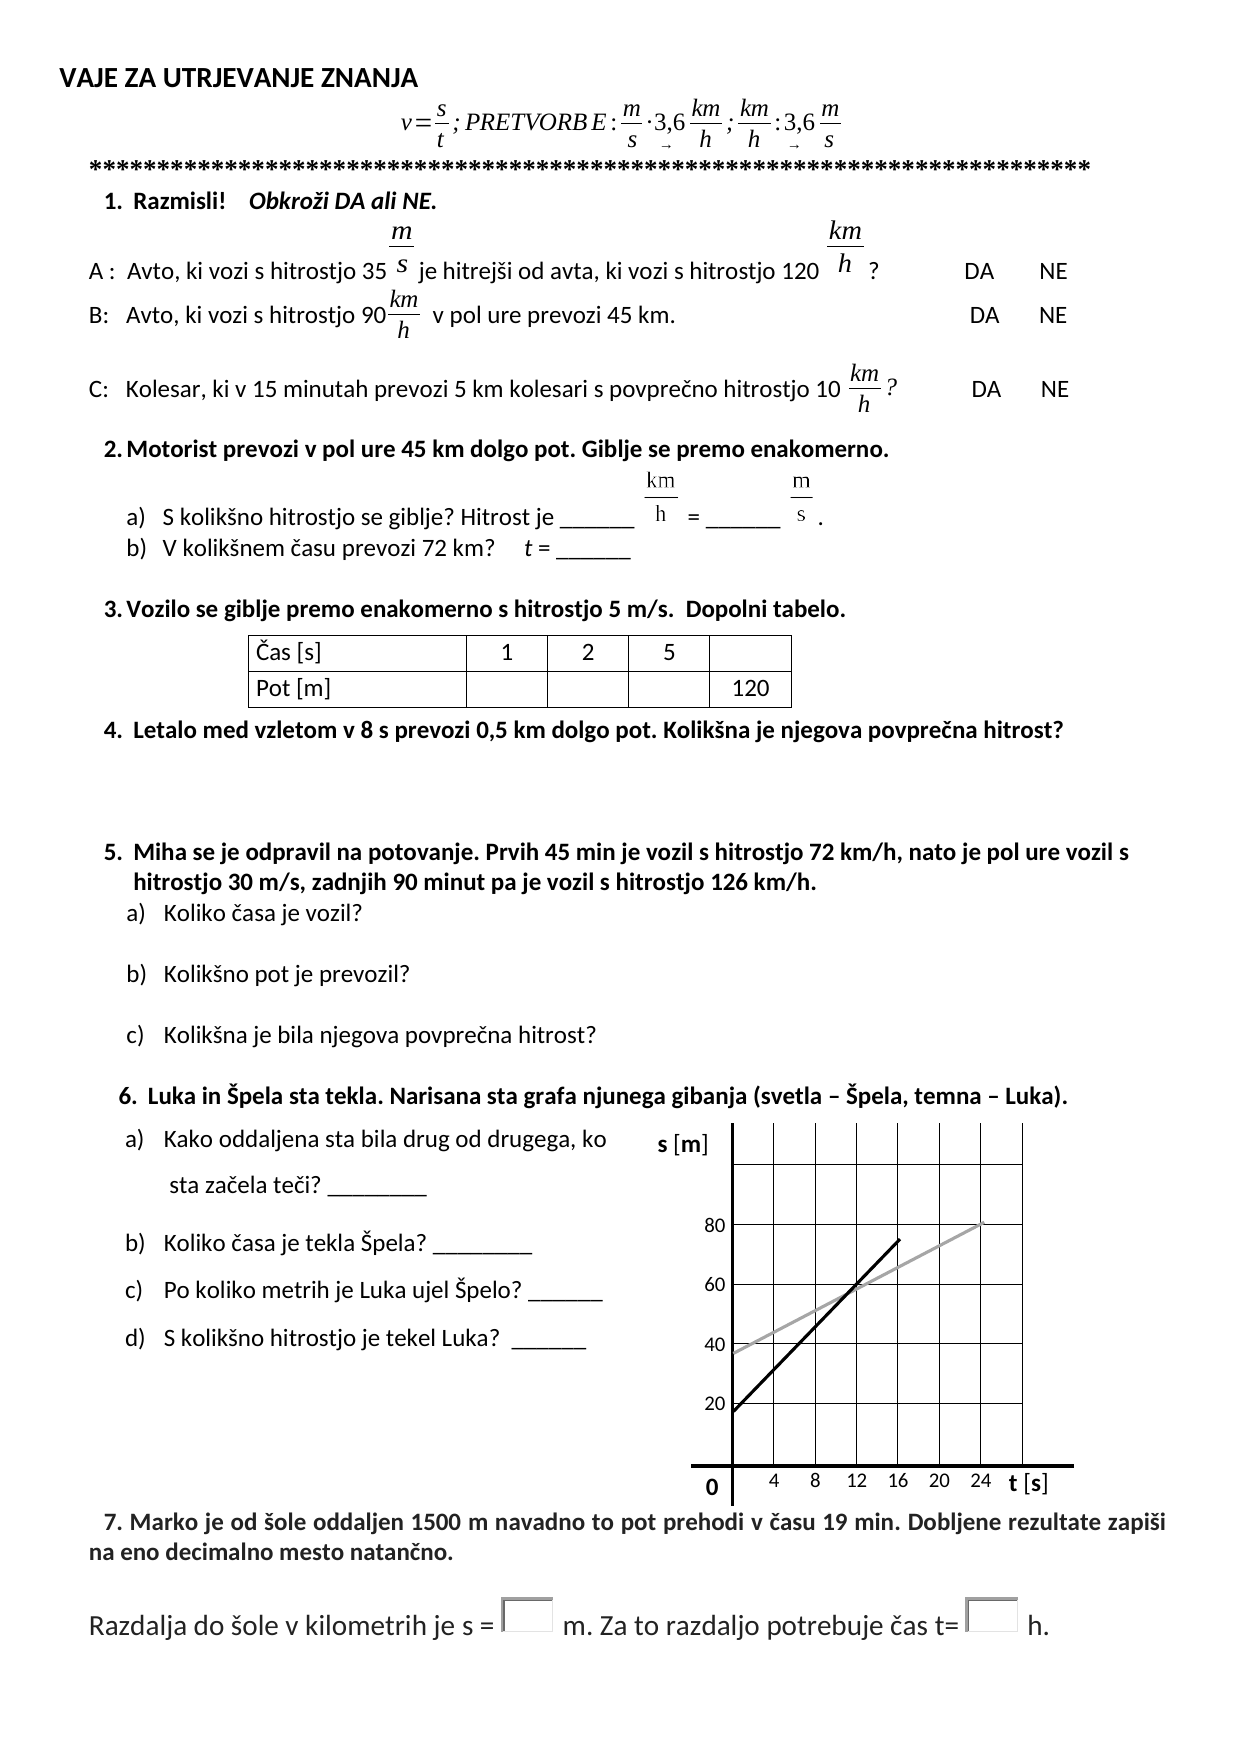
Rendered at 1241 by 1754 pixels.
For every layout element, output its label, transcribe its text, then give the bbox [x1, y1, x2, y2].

table_header [734, 1123, 1133, 1506]
table_header Čas [s] [249, 636, 466, 671]
list Kolikšno pot je prevozil? [126, 958, 1166, 988]
text 7. Marko je od šole oddaljen 1500 m navadno to pot prehodi v času 19 min. Dobljene rezultate zapiši na eno decimalno mesto natančno. [89, 1506, 1166, 1567]
list C: Kolesar, ki v 15 minutah prevozi 5 km kolesari s povprečno hitrostjo 10 DA NE [89, 359, 1166, 418]
list Luka in Špela sta tekla. Narisana sta grafa njunega gibanja (svetla – Špela, temna – Luka). [118, 1080, 1166, 1111]
list Letalo med vzletom v 8 s prevozi 0,5 km dolgo pot. Kolikšna je njegova povprečna hitrost? [103, 714, 1166, 744]
table_header 5 [629, 636, 709, 671]
list Razmisli! Obkroži DA ali NE. [103, 185, 1166, 215]
table_header [631, 1123, 731, 1506]
text VAJE ZA UTRJEVANJE ZNANJA [59, 59, 1181, 95]
list Koliko časa je vozil? [126, 897, 1166, 927]
table_cell [548, 672, 628, 707]
list Motorist prevozi v pol ure 45 km dolgo pot. Giblje se premo enakomerno. [103, 434, 1166, 464]
list Kolikšna je bila njegova povprečna hitrost? [126, 1019, 1166, 1049]
text Razdalja do šole v kilometrih je s = m. Za to razdaljo potrebuje čas t= h. [89, 1597, 1166, 1642]
table_cell Pot [m] [249, 672, 466, 707]
table_header 1 [467, 636, 547, 671]
text b) V kolikšnem času prevozi 72 km? t = ______ [126, 532, 1166, 562]
table_header [710, 636, 791, 671]
list B: Avto, ki vozi s hitrostjo 90 v pol ure prevozi 45 km. DA NE [89, 285, 1166, 344]
table_cell [629, 672, 709, 707]
table_header Kako oddaljena sta bila drug od drugega, ko sta začela teči? ________ Koliko časa je tekla Špela? ________ Po koliko metrih je Luka ujel Špelo? ______ S kolikšno hitrostjo je tekel Luka? ______ [115, 1123, 631, 1506]
text a) S kolikšno hitrostjo se giblje? Hitrost je ______ = ______ . [126, 464, 1166, 532]
list Vozilo se giblje premo enakomerno s hitrostjo 5 m/s. Dopolni tabelo. [103, 593, 1166, 623]
text ************************************************************************** [89, 154, 1166, 185]
table_cell 120 [710, 672, 791, 707]
table_header 2 [548, 636, 628, 671]
list Miha se je odpravil na potovanje. Prvih 45 min je vozil s hitrostjo 72 km/h, nato je pol ure vozil s hitrostjo 30 m/s, zadnjih 90 minut pa je vozil s hitrostjo 126 km/h. [103, 836, 1166, 897]
table_cell [467, 672, 547, 707]
list A : Avto, ki vozi s hitrostjo 35je hitrejši od avta, ki vozi s hitrostjo 120 ? DA NE [89, 215, 1166, 285]
